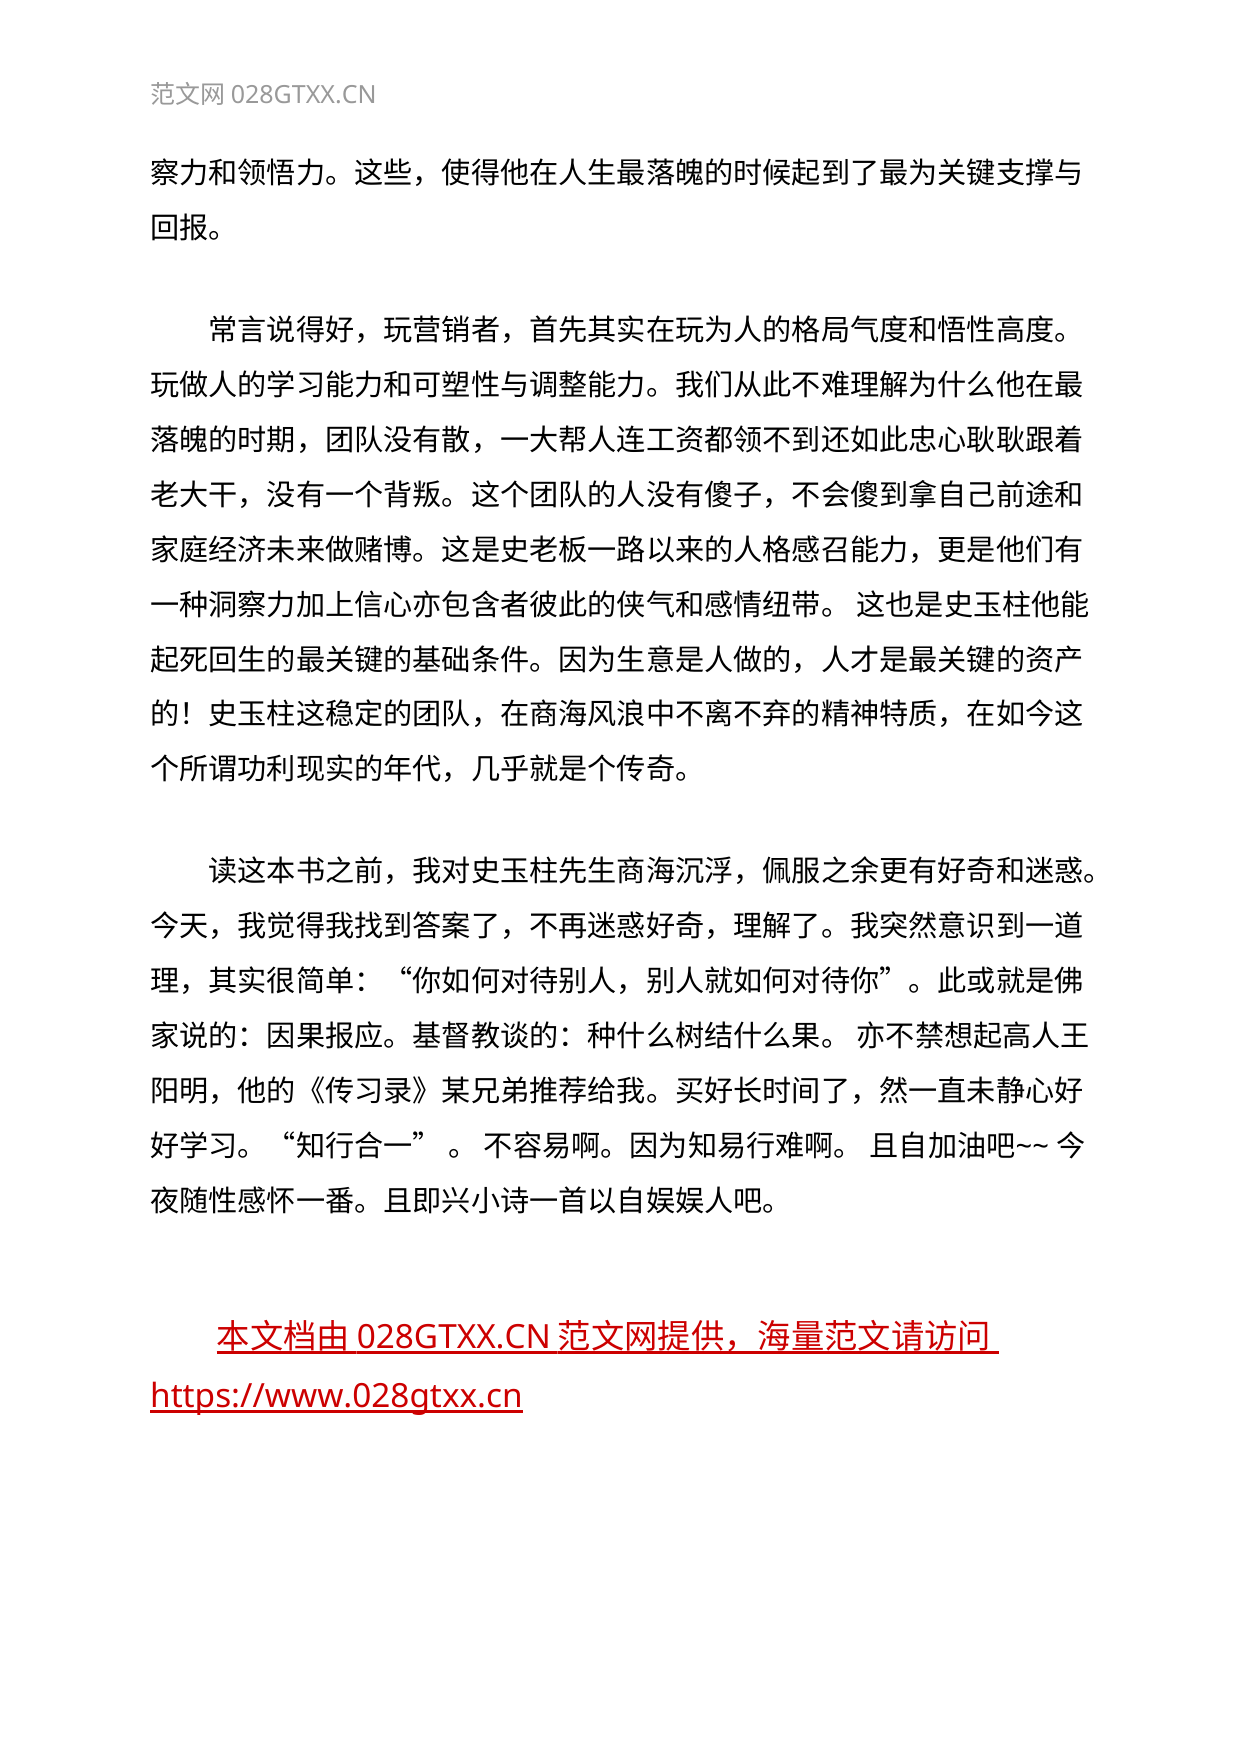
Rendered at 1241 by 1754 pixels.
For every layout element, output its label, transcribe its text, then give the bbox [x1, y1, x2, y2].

text 读这本书之前，我对史玉柱先生商海沉浮，佩服之余更有好奇和迷惑。今天，我觉得我找到答案了，不再迷惑好奇，理解了。我突然意识到一道理，其实很简单：“你如何对待别人，别人就如何对待你”。此或就是佛家说的：因果报应。基督教谈的：种什么树结什么果。 亦不禁想起高人王阳明，他的《传习录》某兄弟推荐给我。买好长时间了，然一直未静心好好学习。“知行合一” 。 不容易啊。因为知易行难啊。 且自加油吧~~ 今夜随性感怀一番。且即兴小诗一首以自娱娱人吧。 [150, 848, 1090, 1219]
text 常言说得好，玩营销者，首先其实在玩为人的格局气度和悟性高度。玩做人的学习能力和可塑性与调整能力。我们从此不难理解为什么他在最落魄的时期，团队没有散，一大帮人连工资都领不到还如此忠心耿耿跟着老大干，没有一个背叛。这个团队的人没有傻子，不会傻到拿自己前途和家庭经济未来做赌博。这是史老板一路以来的人格感召能力，更是他们有一种洞察力加上信心亦包含者彼此的侠气和感情纽带。 这也是史玉柱他能起死回生的最关键的基础条件。因为生意是人做的，人才是最关键的资产的！史玉柱这稳定的团队，在商海风浪中不离不弃的精神特质，在如今这个所谓功利现实的年代，几乎就是个传奇。 [150, 307, 1090, 788]
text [150, 150, 1090, 247]
text 本文档由028GTXX.CN范文网提供，海量范文请访问 https://www.028gtxx.cn [150, 1310, 1090, 1417]
